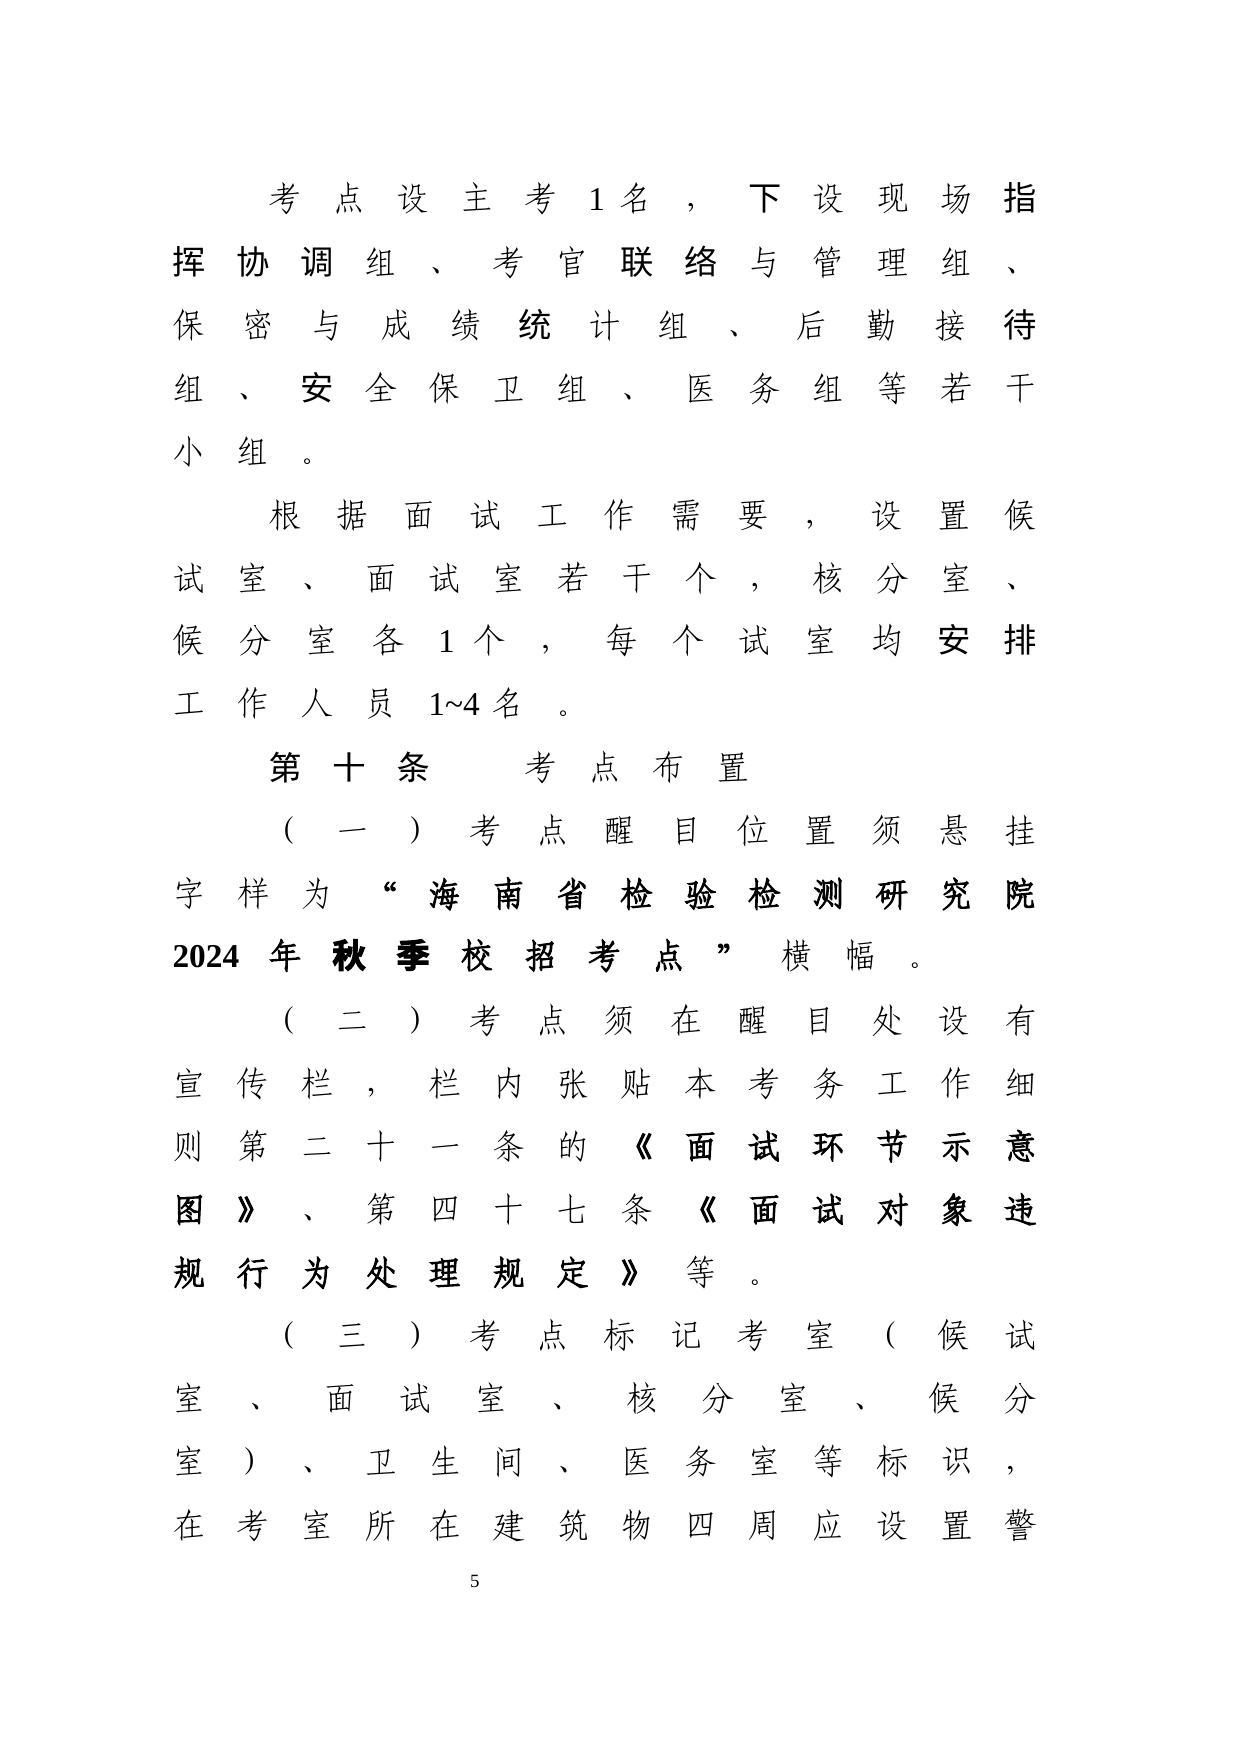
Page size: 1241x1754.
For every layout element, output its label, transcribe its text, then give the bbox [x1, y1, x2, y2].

text （二）考点须在醒目处设有宣传栏，栏内张贴本考务工作细则第二十一条的《面试环节示意图》、第四十七条《面试对象违规行为处理规定》等。 [172, 986, 1068, 1302]
text 考点设主考1名，下设现场指挥协调组、考官联络与管理组、保密与成绩统计组、后勤接待组、安全保卫组、医务组等若干小组。 [172, 166, 1068, 481]
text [172, 1302, 1068, 1554]
text 第十条 考点布置 [172, 734, 1068, 797]
text 根据面试工作需要，设置候试室、面试室若干个，核分室、候分室各1个，每个试室均安排工作人员1~4名。 [172, 481, 1068, 734]
text （一）考点醒目位置须悬挂字样为“海南省检验检测研究院2024年秋季校招考点”横幅。 [172, 797, 1068, 986]
